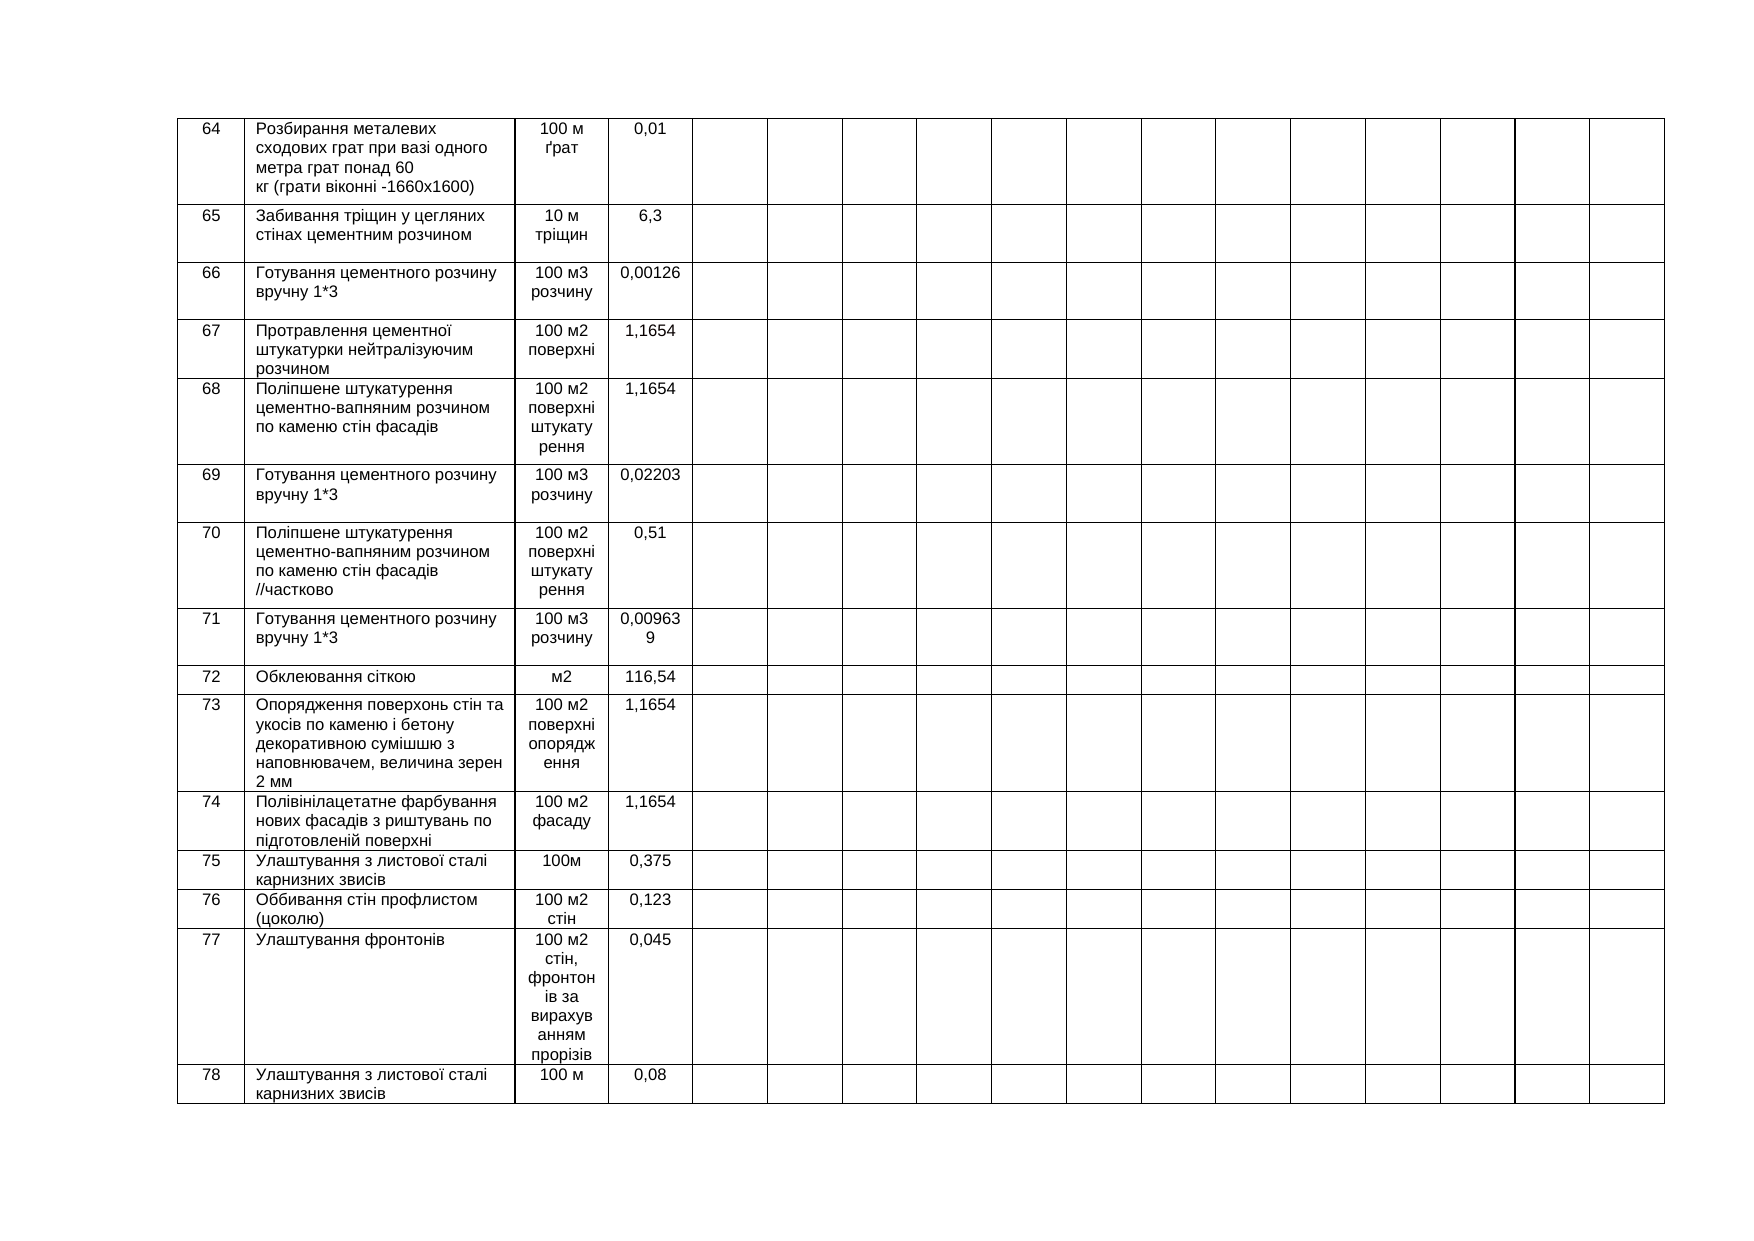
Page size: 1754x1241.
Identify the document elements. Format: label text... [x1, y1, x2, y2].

table_cell 100 м3 розчину [516, 465, 608, 522]
table_cell 116,54 [609, 666, 692, 694]
table_cell [992, 851, 1066, 889]
table_cell [1142, 320, 1215, 378]
table_cell Поліпшене штукатурення цементно-вапняним розчином по каменю стін фасадів //частково [245, 523, 514, 608]
table_cell [768, 263, 842, 319]
table_cell [843, 666, 916, 694]
table_cell [1590, 929, 1664, 1063]
table_cell [1441, 263, 1514, 319]
table_cell 100 м ґрат [516, 119, 608, 204]
table_cell [1441, 792, 1514, 849]
table_cell [693, 205, 767, 262]
table_cell [992, 320, 1066, 378]
table_cell [1216, 890, 1290, 928]
table_cell [1441, 119, 1514, 204]
table_cell [768, 890, 842, 928]
table_cell [1291, 263, 1365, 319]
table_cell [843, 205, 916, 262]
table_cell [1366, 929, 1440, 1063]
table_cell [843, 320, 916, 378]
table_cell [1216, 851, 1290, 889]
table_cell [992, 929, 1066, 1063]
table_cell [1516, 523, 1589, 608]
table_cell [1590, 379, 1664, 464]
table_cell [917, 851, 991, 889]
table_cell [1366, 263, 1440, 319]
table_cell [992, 792, 1066, 849]
table_cell 0,045 [609, 929, 692, 1063]
table_cell 70 [178, 523, 244, 608]
table_cell 71 [178, 609, 244, 665]
table_cell 0,123 [609, 890, 692, 928]
table_cell 1,1654 [609, 379, 692, 464]
table_cell [1590, 263, 1664, 319]
table_cell [693, 695, 767, 791]
table_cell 64 [178, 119, 244, 204]
table_cell 0,00126 [609, 263, 692, 319]
table_cell [768, 695, 842, 791]
table_cell [917, 320, 991, 378]
table_cell [1516, 666, 1589, 694]
table_cell [1067, 119, 1141, 204]
table_cell Готування цементного розчину вручну 1*3 [245, 465, 514, 522]
table_cell [1216, 379, 1290, 464]
table_cell [1142, 695, 1215, 791]
table_cell [693, 263, 767, 319]
table_cell [1142, 379, 1215, 464]
table_cell [1067, 695, 1141, 791]
table_cell [768, 851, 842, 889]
table_cell [693, 890, 767, 928]
table_cell [1516, 1065, 1589, 1103]
table_cell 100 м3 розчину [516, 263, 608, 319]
table_cell 100 м2 стін [516, 890, 608, 928]
table_cell [1590, 465, 1664, 522]
table_cell [768, 1065, 842, 1103]
table_cell [992, 523, 1066, 608]
table_cell [693, 379, 767, 464]
table_cell [1291, 609, 1365, 665]
table_cell [768, 609, 842, 665]
table_cell [1216, 666, 1290, 694]
table_cell [1216, 1065, 1290, 1103]
table_cell [1291, 929, 1365, 1063]
table_cell [1067, 1065, 1141, 1103]
table_cell [1216, 792, 1290, 849]
table_cell [693, 929, 767, 1063]
table_cell 100м [516, 851, 608, 889]
table_cell [768, 523, 842, 608]
table_cell [1067, 890, 1141, 928]
table_cell [693, 119, 767, 204]
table_cell [1216, 205, 1290, 262]
table_cell [1067, 851, 1141, 889]
table_cell [1516, 379, 1589, 464]
table_cell [843, 929, 916, 1063]
table_cell 0,375 [609, 851, 692, 889]
table_cell 1,1654 [609, 320, 692, 378]
table_cell [917, 890, 991, 928]
table_cell [1067, 792, 1141, 849]
table_cell [1366, 379, 1440, 464]
table_cell [1516, 695, 1589, 791]
table_cell Оббивання стін профлистом (цоколю) [245, 890, 514, 928]
table_cell [1366, 119, 1440, 204]
table_cell [1516, 792, 1589, 849]
table_cell [843, 695, 916, 791]
table_cell [1291, 379, 1365, 464]
table_cell [1291, 695, 1365, 791]
table_cell [992, 1065, 1066, 1103]
table_cell [992, 263, 1066, 319]
table_cell [1216, 695, 1290, 791]
table_cell [917, 263, 991, 319]
table_cell [843, 263, 916, 319]
table_cell [1441, 851, 1514, 889]
table_cell Улаштування з листової сталі карнизних звисів [245, 851, 514, 889]
table_cell [1516, 465, 1589, 522]
table_cell [1366, 205, 1440, 262]
table_cell [1142, 263, 1215, 319]
table_cell [1441, 379, 1514, 464]
table_cell 76 [178, 890, 244, 928]
table_cell [1516, 320, 1589, 378]
table_cell 65 [178, 205, 244, 262]
table_cell [1366, 851, 1440, 889]
table_cell [1291, 851, 1365, 889]
table_cell [1291, 666, 1365, 694]
table_cell [768, 465, 842, 522]
table_cell [1441, 890, 1514, 928]
table_cell 0,51 [609, 523, 692, 608]
table_cell [843, 792, 916, 849]
table_cell [843, 465, 916, 522]
table_cell [1291, 205, 1365, 262]
table_cell 74 [178, 792, 244, 849]
table_cell Улаштування фронтонів [245, 929, 514, 1063]
table_cell [1142, 465, 1215, 522]
table_cell [1142, 205, 1215, 262]
table_cell [693, 1065, 767, 1103]
table_cell [917, 695, 991, 791]
table_cell [843, 851, 916, 889]
table_cell [1590, 523, 1664, 608]
table_cell [768, 119, 842, 204]
table_cell [1216, 119, 1290, 204]
table_cell [917, 609, 991, 665]
table_cell [1142, 1065, 1215, 1103]
table_cell [1366, 792, 1440, 849]
table_cell 78 [178, 1065, 244, 1103]
table_cell [1067, 666, 1141, 694]
table_cell м2 [516, 666, 608, 694]
table_cell 10 м тріщин [516, 205, 608, 262]
table_cell [1291, 1065, 1365, 1103]
table_cell [1366, 465, 1440, 522]
table_cell [1067, 609, 1141, 665]
table_cell 0,02203 [609, 465, 692, 522]
table_cell [917, 119, 991, 204]
table_cell 100 м2 поверхні опорядження [516, 695, 608, 791]
table_cell 100 м2 поверхні [516, 320, 608, 378]
table_cell [1590, 320, 1664, 378]
table_cell [992, 695, 1066, 791]
table_cell [1067, 523, 1141, 608]
table_cell [1142, 890, 1215, 928]
table_cell [1516, 205, 1589, 262]
table_cell [1590, 609, 1664, 665]
table_cell [917, 1065, 991, 1103]
table_cell Опорядження поверхонь стін та укосів по каменю і бетону декоративною сумішшю з наповнювачем, величина зерен 2 мм [245, 695, 514, 791]
table_cell 100 м2 поверхні штукатурення [516, 379, 608, 464]
table_cell [693, 320, 767, 378]
table_cell [1441, 1065, 1514, 1103]
table_cell [1067, 379, 1141, 464]
table_cell [1516, 929, 1589, 1063]
table_cell [693, 851, 767, 889]
table_cell [1590, 695, 1664, 791]
table_cell 75 [178, 851, 244, 889]
table_cell [1291, 465, 1365, 522]
table_cell [917, 379, 991, 464]
table_cell [917, 792, 991, 849]
table_cell [768, 929, 842, 1063]
table_cell 0,01 [609, 119, 692, 204]
table_cell Готування цементного розчину вручну 1*3 [245, 263, 514, 319]
table_cell [1291, 320, 1365, 378]
table_cell [1590, 851, 1664, 889]
table_cell [1441, 929, 1514, 1063]
table_cell Улаштування з листової сталі карнизних звисів [245, 1065, 514, 1103]
table_cell Поліпшене штукатурення цементно-вапняним розчином по каменю стін фасадів [245, 379, 514, 464]
table_cell 100 м2 поверхні штукатурення [516, 523, 608, 608]
table_cell [1441, 695, 1514, 791]
table_cell [843, 1065, 916, 1103]
table_cell [1516, 851, 1589, 889]
table_cell [1590, 792, 1664, 849]
table_cell [1441, 205, 1514, 262]
table_cell [992, 465, 1066, 522]
table_cell [1366, 320, 1440, 378]
table_cell 1,1654 [609, 695, 692, 791]
table_cell 0,009639 [609, 609, 692, 665]
table_cell [1366, 666, 1440, 694]
table_cell 73 [178, 695, 244, 791]
table_cell [1441, 609, 1514, 665]
table_cell [843, 609, 916, 665]
table_cell [1590, 890, 1664, 928]
table_cell 66 [178, 263, 244, 319]
table_cell [1590, 205, 1664, 262]
table_cell Полівінілацетатне фарбування нових фасадів з риштувань по підготовленій поверхні [245, 792, 514, 849]
table_cell [768, 666, 842, 694]
table_cell [992, 379, 1066, 464]
table_cell [1142, 523, 1215, 608]
table_cell [1216, 465, 1290, 522]
table_cell [1291, 890, 1365, 928]
table_cell [1216, 929, 1290, 1063]
table_cell [1441, 465, 1514, 522]
table_cell [917, 205, 991, 262]
table_cell [693, 465, 767, 522]
table_cell Обклеювання сіткою [245, 666, 514, 694]
table_cell [992, 666, 1066, 694]
table_cell [1516, 890, 1589, 928]
table_cell [1142, 792, 1215, 849]
table_cell [1291, 523, 1365, 608]
table_cell 72 [178, 666, 244, 694]
table_cell [1291, 792, 1365, 849]
table_cell [1366, 609, 1440, 665]
table_cell [917, 666, 991, 694]
table_cell [768, 792, 842, 849]
table_cell [1590, 119, 1664, 204]
table_cell Забивання тріщин у цегляних стінах цементним розчином [245, 205, 514, 262]
table_cell [1067, 320, 1141, 378]
table_cell [1142, 666, 1215, 694]
table_cell 68 [178, 379, 244, 464]
table_cell [1366, 523, 1440, 608]
table_cell [992, 205, 1066, 262]
table_cell [1590, 1065, 1664, 1103]
table_cell [1216, 523, 1290, 608]
table_cell [992, 119, 1066, 204]
table_cell [768, 379, 842, 464]
table_cell [917, 465, 991, 522]
table_cell [1516, 263, 1589, 319]
table_cell [917, 523, 991, 608]
table_cell [1441, 523, 1514, 608]
table_cell 6,3 [609, 205, 692, 262]
table_cell 77 [178, 929, 244, 1063]
table_cell [1516, 119, 1589, 204]
table_cell [1142, 929, 1215, 1063]
table_cell [693, 609, 767, 665]
table_cell [1441, 320, 1514, 378]
table_cell [693, 523, 767, 608]
table_cell 1,1654 [609, 792, 692, 849]
table_cell 100 м3 розчину [516, 609, 608, 665]
table_cell 100 м [516, 1065, 608, 1103]
table_cell [992, 890, 1066, 928]
table_cell [1067, 929, 1141, 1063]
table_cell [1142, 609, 1215, 665]
table_cell [693, 792, 767, 849]
table_cell Розбирання металевих сходових грат при вазі одного метра грат понад 60 кг (грати віконні -1660х1600) [245, 119, 514, 204]
table_cell [992, 609, 1066, 665]
table_cell [917, 929, 991, 1063]
table_cell [1216, 609, 1290, 665]
table_cell [1067, 205, 1141, 262]
table_cell [843, 890, 916, 928]
table_cell 0,08 [609, 1065, 692, 1103]
table_cell [1216, 263, 1290, 319]
table_cell [1291, 119, 1365, 204]
table_cell [1067, 465, 1141, 522]
table_cell [843, 379, 916, 464]
table_cell [1441, 666, 1514, 694]
table_cell Протравлення цементної штукатурки нейтралізуючим розчином [245, 320, 514, 378]
table_cell 100 м2 фасаду [516, 792, 608, 849]
table_cell [768, 205, 842, 262]
table_cell [1590, 666, 1664, 694]
table_cell [1067, 263, 1141, 319]
table_cell [1366, 1065, 1440, 1103]
table_cell [1366, 890, 1440, 928]
table_cell [1216, 320, 1290, 378]
table_cell 67 [178, 320, 244, 378]
table_cell [1516, 609, 1589, 665]
table_cell [768, 320, 842, 378]
table_cell [1142, 119, 1215, 204]
table_cell 69 [178, 465, 244, 522]
table_cell [693, 666, 767, 694]
table_cell [843, 119, 916, 204]
table_cell Готування цементного розчину вручну 1*3 [245, 609, 514, 665]
table_cell [1142, 851, 1215, 889]
table_cell [1366, 695, 1440, 791]
table_cell [843, 523, 916, 608]
table_cell 100 м2 стін, фронтонів за вирахуванням прорізів [516, 929, 608, 1063]
